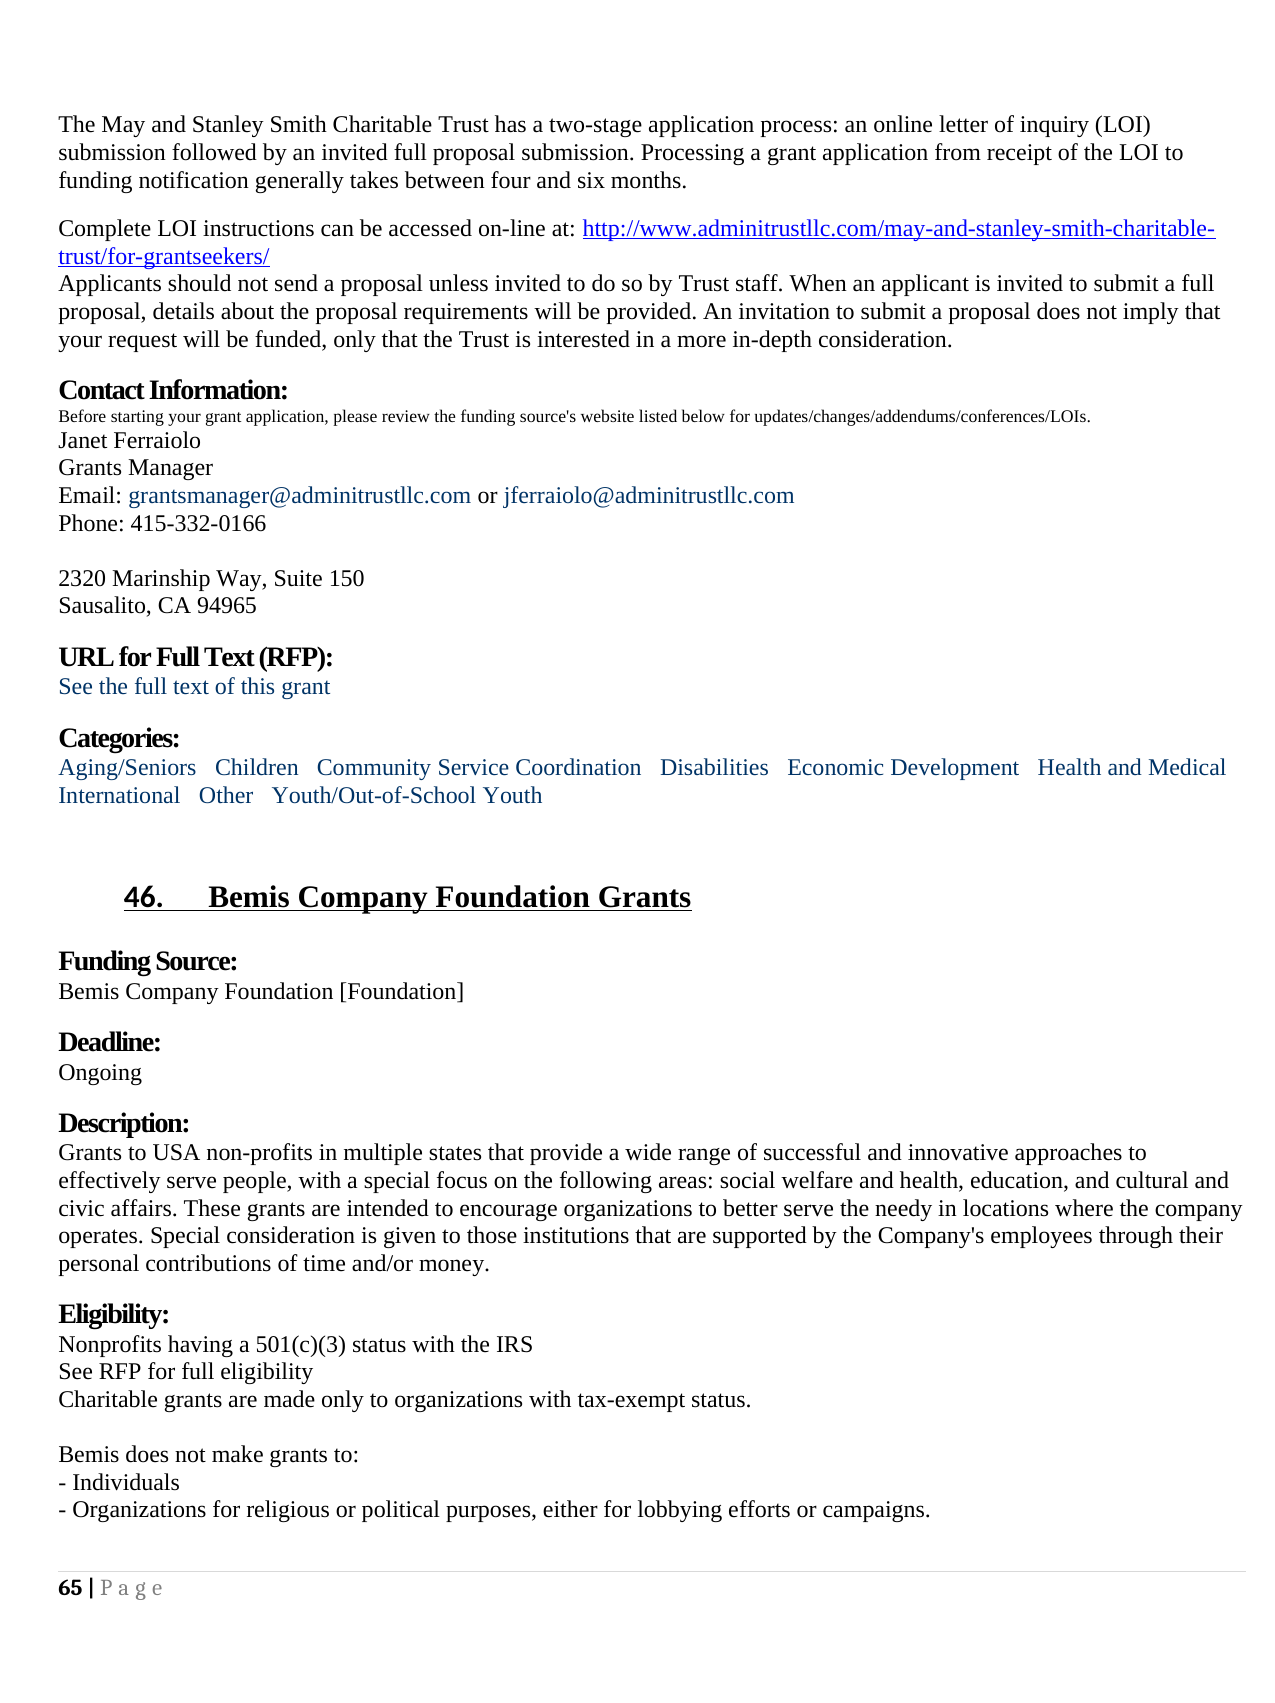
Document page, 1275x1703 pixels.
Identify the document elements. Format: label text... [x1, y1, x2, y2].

list Bemis Company Foundation Grants [124, 877, 1246, 916]
text Aging/Seniors Children Community Service Coordination Disabilities Economic Development Health and Medical International Other Youth/Out-of-School Youth [58, 753, 1246, 808]
text Categories: [58, 721, 1246, 753]
text Description: [58, 1106, 1246, 1138]
text Grants to USA non-profits in multiple states that provide a wide range of successful and innovative approaches to effectively serve people, with a special focus on the following areas: social welfare and health, education, and cultural and civic affairs. These grants are intended to encourage organizations to better serve the needy in locations where the company operates. Special consideration is given to those institutions that are supported by the Company's employees through their personal contributions of time and/or money. [58, 1138, 1246, 1276]
text Funding Source: [58, 944, 1246, 977]
text URL for Full Text (RFP): [58, 640, 1246, 672]
text Contact Information: [58, 373, 1246, 405]
text The May and Stanley Smith Charitable Trust has a two-stage application process: an online letter of inquiry (LOI) submission followed by an invited full proposal submission. Processing a grant application from receipt of the LOI to funding notification generally takes between four and six months. [58, 111, 1246, 193]
text Deadline: [58, 1025, 1246, 1058]
text Complete LOI instructions can be accessed on-line at: http://www.adminitrustllc.com/may-and-stanley-smith-charitable-trust/for-grantseekers/ Applicants should not send a proposal unless invited to do so by Trust staff. When an applicant is invited to submit a full proposal, details about the proposal requirements will be provided. An invitation to submit a proposal does not imply that your request will be funded, only that the Trust is interested in a more in-depth consideration. [58, 214, 1246, 352]
text Nonprofits having a 501(c)(3) status with the IRS See RFP for full eligibility Charitable grants are made only to organizations with tax-exempt status. Bemis does not make grants to: - Individuals - Organizations for religious or political purposes, either for lobbying efforts or campaigns. [58, 1330, 1246, 1523]
text Before starting your grant application, please review the funding source's website listed below for updates/changes/addendums/conferences/LOIs. [58, 405, 1246, 426]
text Ongoing [58, 1058, 1246, 1085]
text Janet Ferraiolo Grants Manager Email: grantsmanager@adminitrustllc.com or jferraiolo@adminitrustllc.com Phone: 415-332-0166 2320 Marinship Way, Suite 150 Sausalito, CA 94965 [58, 426, 1246, 619]
text See the full text of this grant [58, 672, 1246, 700]
text Bemis Company Foundation [Foundation] [58, 977, 1246, 1004]
text Eligibility: [58, 1297, 1246, 1330]
